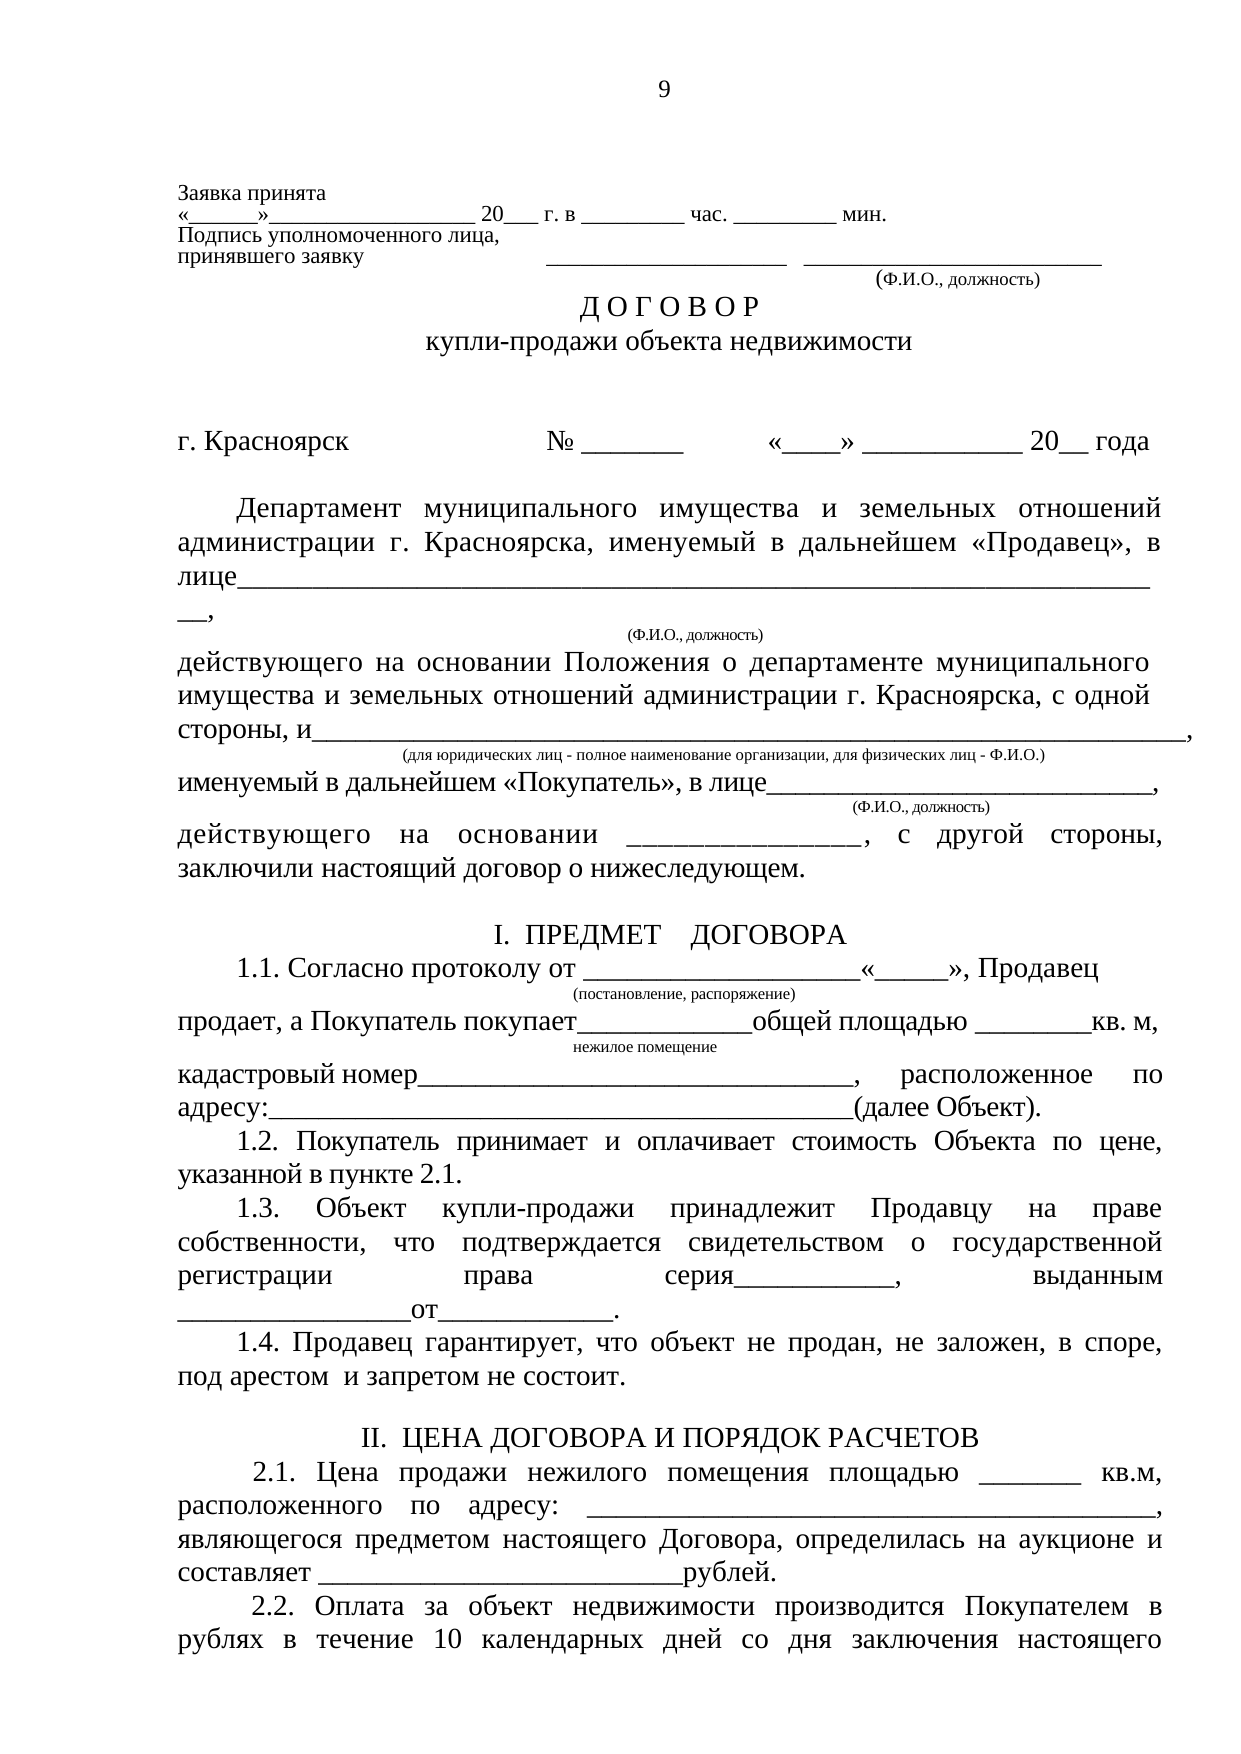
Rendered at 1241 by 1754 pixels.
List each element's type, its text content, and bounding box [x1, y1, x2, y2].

text именуемый в дальнейшем «Покупатель», в лице___________________________, [177, 764, 1163, 797]
text 1.3. Объект купли-продажи принадлежит Продавцу на праве собственности, что подтверждается свидетельством о государственной регистрации права серия___________, выданным ________________от____________. [177, 1190, 1163, 1324]
text (Ф.И.О., должность) [767, 268, 1152, 289]
text продает, а Покупатель покупает____________общей площадью ________кв. м, [177, 1003, 1163, 1037]
text 1.4. Продавец гарантирует, что объект не продан, не заложен, в споре, под арестом и запретом не состоит. [177, 1324, 1163, 1391]
text Подпись уполномоченного лица, [177, 226, 1152, 247]
text принявшего заявку _____________________ __________________________ [177, 247, 1152, 268]
text (Ф.И.О., должность) [777, 797, 1163, 816]
text действующего на основании _______________, с другой стороны, заключили настоящий договор о нижеследующем. [177, 816, 1163, 883]
text Заявка принята [177, 184, 1152, 205]
text (Ф.И.О., должность) [552, 625, 1163, 644]
text нежилое помещение [177, 1037, 1163, 1056]
text Департамент муниципального имущества и земельных отношений администрации г. Красноярска, именуемый в дальнейшем «Продавец», в лице_______________________________________________________________, [177, 491, 1163, 625]
text (постановление, распоряжение) [236, 984, 1163, 1003]
text действующего на основании Положения о департаменте муниципального имущества и земельных отношений администрации г. Красноярска, с одной стороны, и , [177, 644, 1152, 744]
text (для юридических лиц - полное наименование организации, для физических лиц - Ф.И.О.) [327, 744, 1163, 764]
text 1.2. Покупатель принимает и оплачивает стоимость Объекта по цене, указанной в пункте 2.1. [177, 1123, 1163, 1190]
text 1.1. Согласно протоколу от ___________________«_____», Продавец [236, 951, 1163, 984]
text II. ЦЕНА ДОГОВОРА И ПОРЯДОК РАСЧЕТОВ [177, 1420, 1163, 1454]
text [177, 1588, 1163, 1655]
text купли-продажи объекта недвижимости [177, 323, 1161, 356]
title Д О Г О В О Р [177, 289, 1161, 323]
text 2.1. Цена продажи нежилого помещения площадью _______ кв.м, расположенного по адресу: _______________________________________, являющегося предметом настоящего Договора, определилась на аукционе и составляет _________________________рублей. [177, 1454, 1163, 1588]
text I. ПРЕДМЕТ ДОГОВОРА [177, 917, 1163, 951]
text «______»__________________ 20___ г. в _________ час. _________ мин. [177, 205, 1152, 226]
text кадастровый номер , расположенное по адресу: (далее Объект). [177, 1056, 1163, 1123]
text г. Красноярск № _______ «____» ___________ 20__ года [177, 423, 1161, 457]
